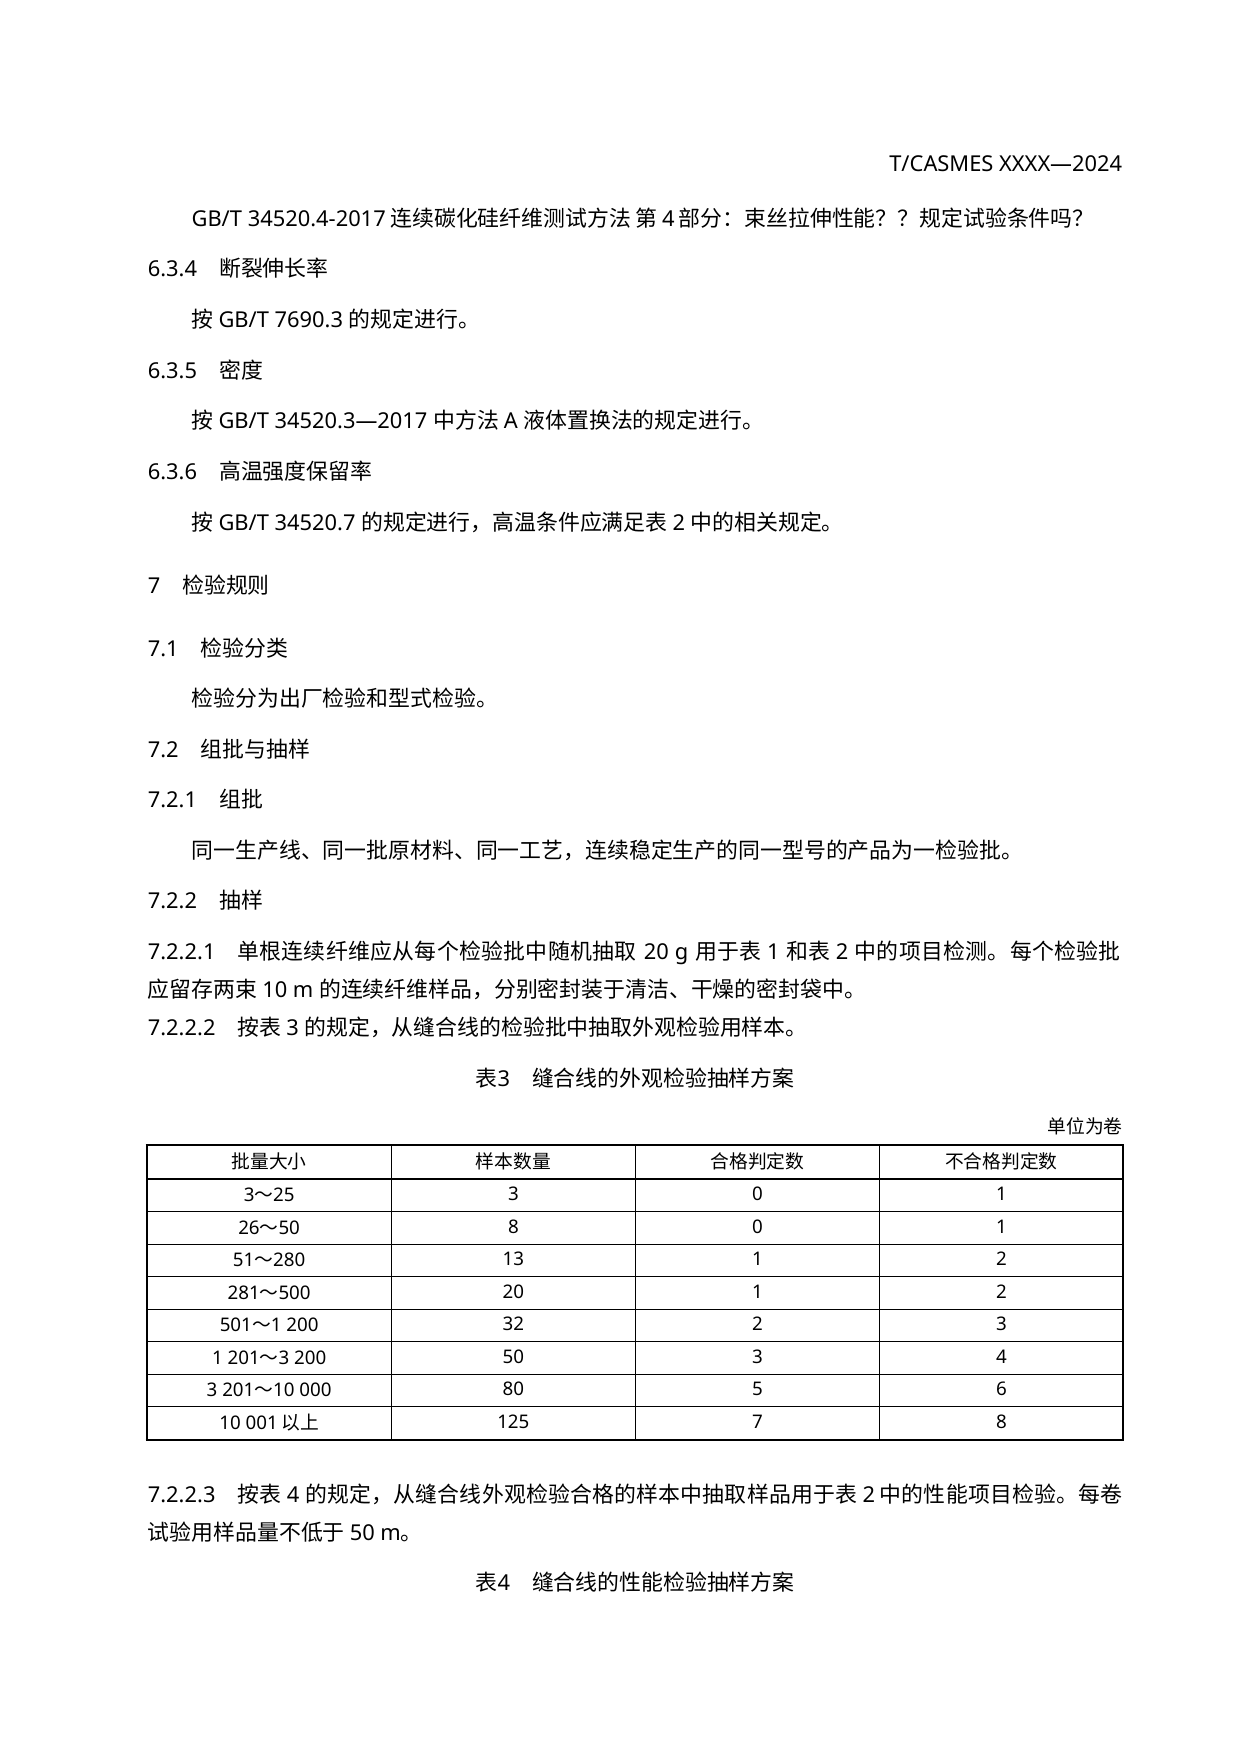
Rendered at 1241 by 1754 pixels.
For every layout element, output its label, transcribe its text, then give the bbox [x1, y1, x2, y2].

text 同一生产线、同一批原材料、同一工艺，连续稳定生产的同一型号的产品为一检验批。 [148, 833, 1122, 865]
table_cell 6 [880, 1375, 1122, 1406]
text 缝合线的性能检验抽样方案 [148, 1565, 1122, 1597]
text 按 GB/T 34520.7 的规定进行，高温条件应满足表 2 中的相关规定。 [148, 504, 1122, 536]
table_cell 13 [392, 1245, 635, 1276]
table_cell 32 [392, 1310, 635, 1341]
table_cell 501～1 200 [148, 1310, 391, 1341]
text 单位为卷 [148, 1112, 1122, 1139]
text 组批 [148, 782, 1122, 814]
table_cell 3～25 [148, 1180, 391, 1211]
table_cell 51～280 [148, 1245, 391, 1276]
table_cell 20 [392, 1277, 635, 1309]
table_cell 2 [636, 1310, 879, 1341]
text 缝合线的外观检验抽样方案 [148, 1061, 1122, 1093]
table_cell 0 [636, 1212, 879, 1244]
table_cell 8 [392, 1212, 635, 1244]
table_cell 1 [636, 1277, 879, 1309]
text 抽样 [148, 883, 1122, 915]
table_header 合格判定数 [636, 1146, 879, 1178]
text 检验规则 [148, 568, 1122, 599]
table_cell 26～50 [148, 1212, 391, 1244]
text 按 GB/T 34520.3—2017 中方法 A 液体置换法的规定进行。 [148, 403, 1122, 435]
table_header 不合格判定数 [880, 1146, 1122, 1178]
text 检验分为出厂检验和型式检验。 [148, 681, 1122, 713]
text 组批与抽样 [148, 732, 1122, 764]
table_header 样本数量 [392, 1146, 635, 1178]
table_cell 50 [392, 1342, 635, 1374]
table_cell 281～500 [148, 1277, 391, 1309]
table_cell 2 [880, 1245, 1122, 1276]
text 检验分类 [148, 631, 1122, 663]
table_cell 80 [392, 1375, 635, 1406]
table_cell 4 [880, 1342, 1122, 1374]
table_cell 1 201～3 200 [148, 1342, 391, 1374]
table_cell 10 001以上 [148, 1407, 391, 1439]
text 按 GB/T 7690.3 的规定进行。 [148, 302, 1122, 334]
text 断裂伸长率 [148, 251, 1122, 283]
table_header 批量大小 [148, 1146, 391, 1178]
text 密度 [148, 353, 1122, 384]
table_cell 3 [392, 1180, 635, 1211]
text 按表 3 的规定，从缝合线的检验批中抽取外观检验用样本。 [148, 1010, 1122, 1042]
text GB/T 34520.4-2017连续碳化硅纤维测试方法 第4部分：束丝拉伸性能？？规定试验条件吗？ [148, 201, 1122, 233]
table_cell 3 [880, 1310, 1122, 1341]
table_cell 3 [636, 1342, 879, 1374]
table_cell 1 [880, 1212, 1122, 1244]
table_cell 3 201～10 000 [148, 1375, 391, 1406]
table_cell 5 [636, 1375, 879, 1406]
table_cell 2 [880, 1277, 1122, 1309]
text 单根连续纤维应从每个检验批中随机抽取 20 g 用于表 1 和表 2 中的项目检测。每个检验批应留存两束 10 m 的连续纤维样品，分别密封装于清洁、干燥的密封袋中。 [148, 934, 1122, 1004]
table_cell 1 [880, 1180, 1122, 1211]
table_cell 125 [392, 1407, 635, 1439]
table_cell 7 [636, 1407, 879, 1439]
text 高温强度保留率 [148, 454, 1122, 486]
table_cell 1 [636, 1245, 879, 1276]
table_cell 0 [636, 1180, 879, 1211]
table_cell 8 [880, 1407, 1122, 1439]
text 按表 4 的规定，从缝合线外观检验合格的样本中抽取样品用于表 2中的性能项目检验。每卷试验用样品量不低于 50 m。 [148, 1477, 1122, 1546]
